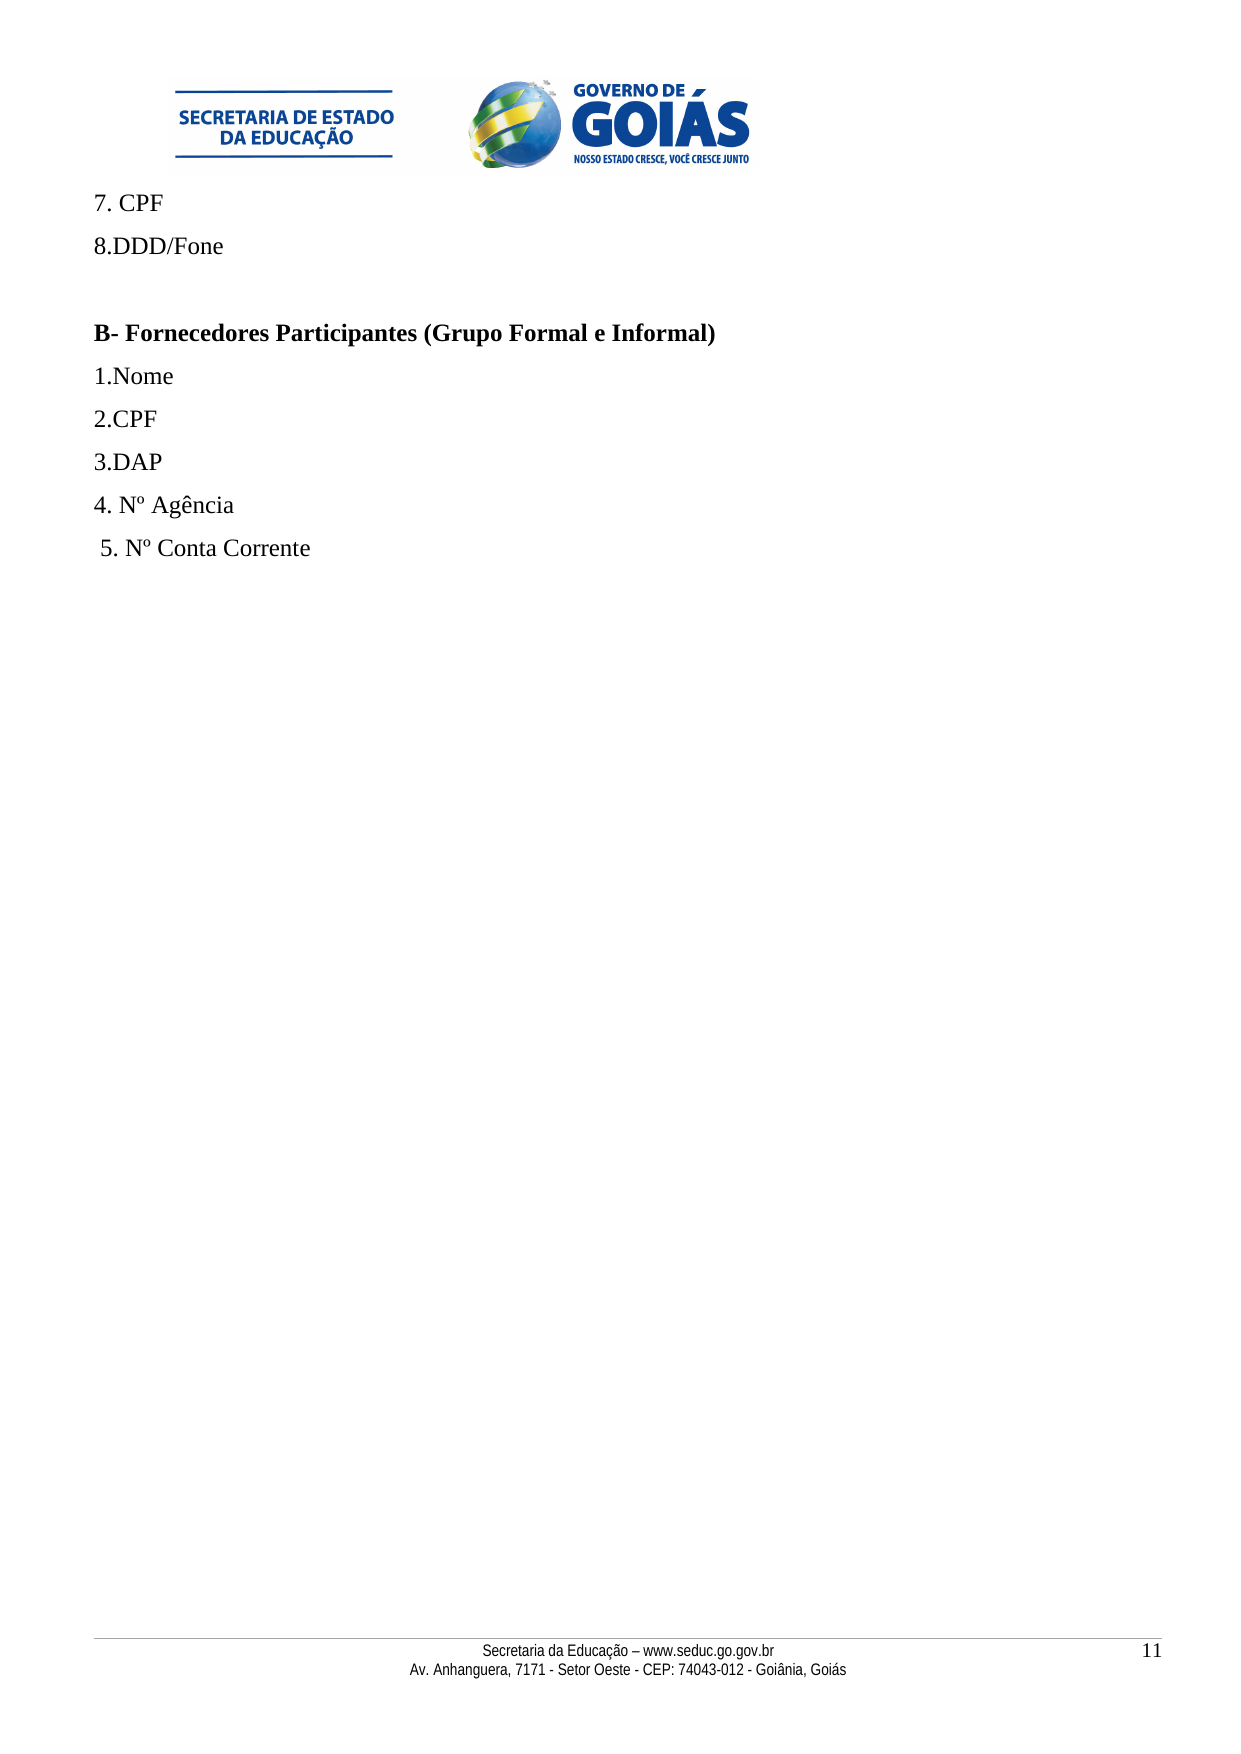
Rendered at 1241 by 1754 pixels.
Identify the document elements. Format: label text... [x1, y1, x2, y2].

text 8.DDD/Fone [94, 231, 1162, 260]
text 4. Nº Agência [94, 490, 1162, 519]
text 7. CPF [94, 188, 1162, 217]
text B- Fornecedores Participantes (Grupo Formal e Informal) [94, 318, 1162, 346]
text 1.Nome [94, 361, 1162, 389]
text 2.CPF [94, 404, 1162, 433]
picture [167, 75, 758, 174]
text 3.DAP [94, 447, 1162, 476]
text 5. Nº Conta Corrente [94, 533, 1162, 562]
